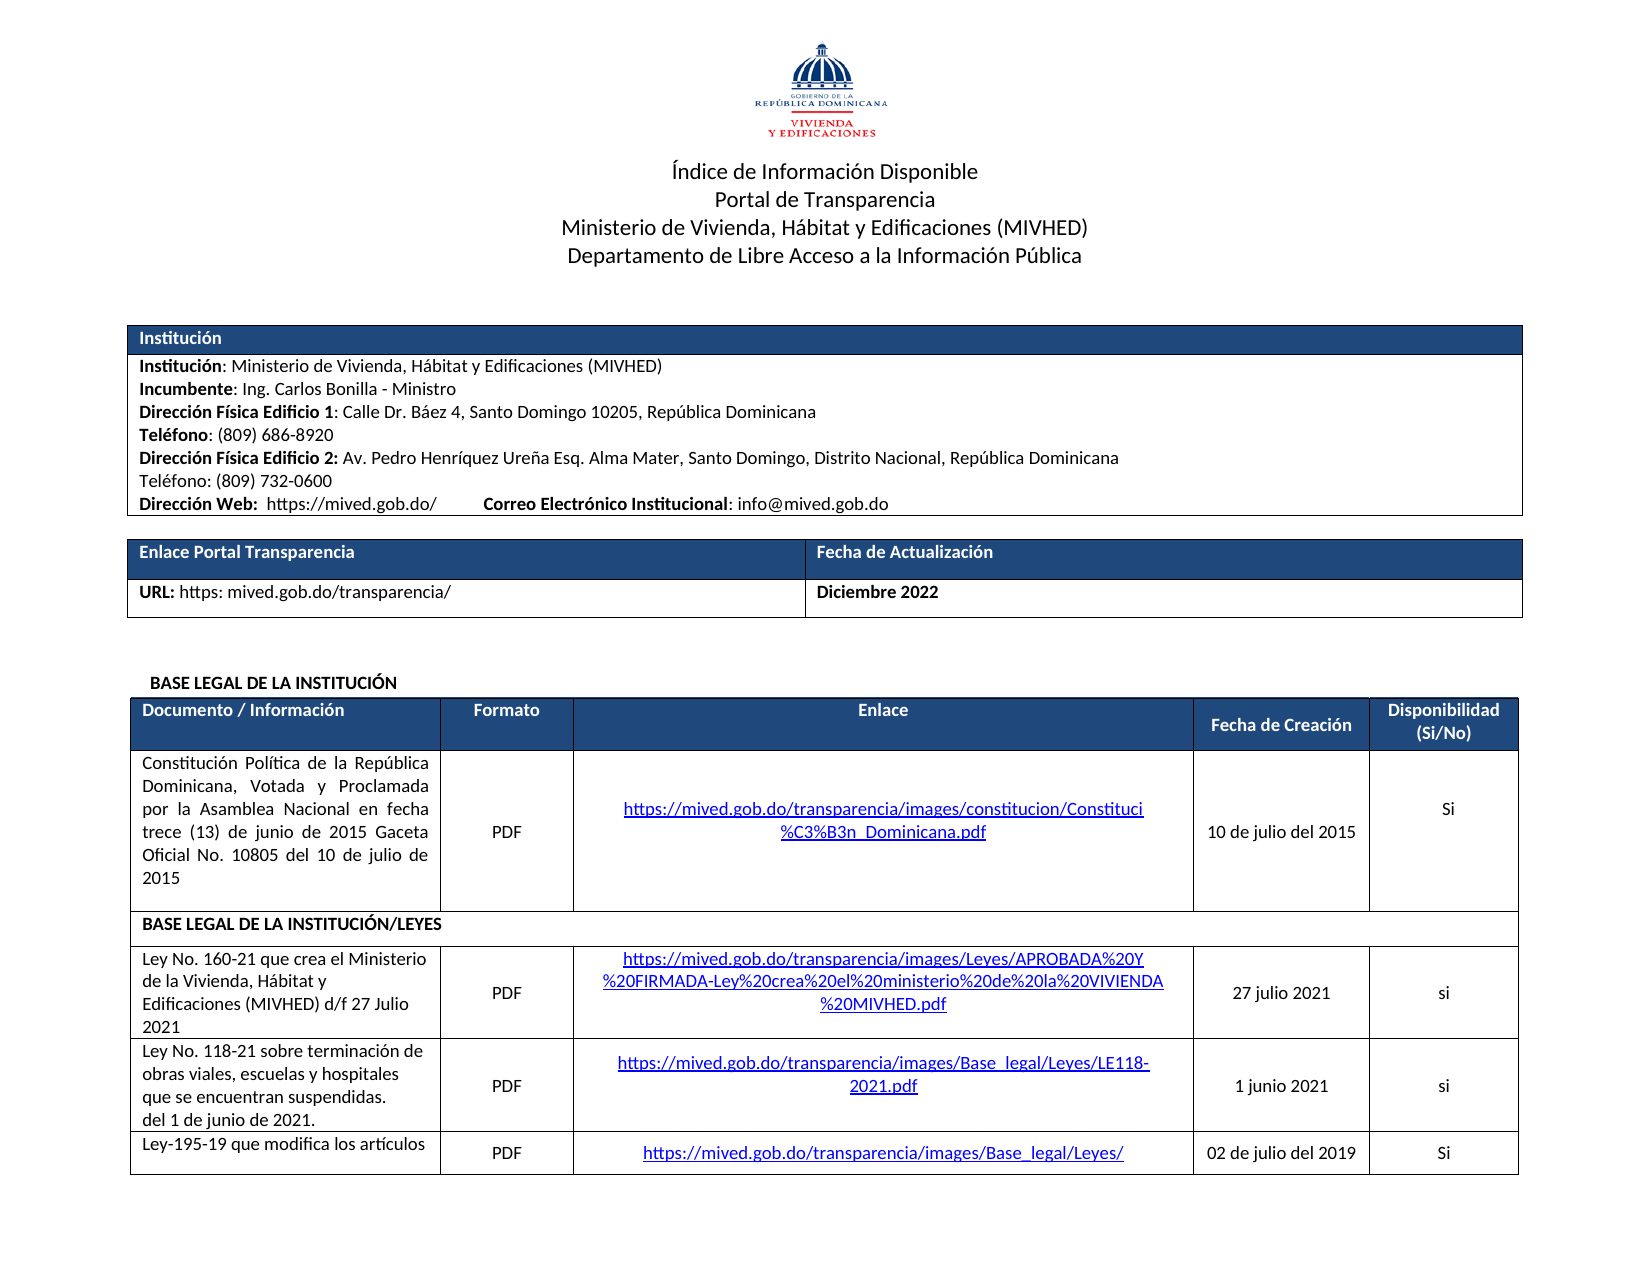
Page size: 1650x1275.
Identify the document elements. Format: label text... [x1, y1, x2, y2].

table_cell URL: https: mived.gob.do/transparencia/ [128, 580, 805, 617]
table_cell https://mived.gob.do/transparencia/images/Base_legal/Leyes/LE118-2021.pdf [574, 1039, 1193, 1131]
table_cell 02 de julio del 2019 [1194, 1132, 1369, 1173]
table_cell Ley-195-19 que modifica los artículos 129 y 131 de la Ley 189-11 Fideicomiso, d/f 02 de julio 2019. [131, 1132, 440, 1173]
table_cell Ley No. 160-21 que crea el Ministerio de la Vivienda, Hábitat y Edificaciones (MIVHED) d/f 27 Julio 2021 [131, 947, 440, 1038]
table_cell 10 de julio del 2015 [1194, 751, 1369, 911]
table_cell PDF [441, 947, 573, 1038]
picture [743, 34, 896, 149]
table_cell Institución: Ministerio de Vivienda, Hábitat y Edificaciones (MIVHED) Incumbente: Ing. Carlos Bonilla - Ministro Dirección Física Edificio 1: Calle Dr. Báez 4, Santo Domingo 10205, República Dominicana Teléfono: (809) 686-8920 Dirección Física Edificio 2: Av. Pedro Henríquez Ureña Esq. Alma Mater, Santo Domingo, Distrito Nacional, República Dominicana Teléfono: (809) 732-0600 Dirección Web: https://mived.gob.do/ Correo Electrónico Institucional: info@mived.gob.do [128, 355, 1522, 515]
table_cell https://mived.gob.do/transparencia/images/constitucion/Constituci%C3%B3n_Dominicana.pdf [574, 751, 1193, 911]
text BASE LEGAL DE LA INSTITUCIÓN [150, 671, 1500, 694]
table_header Institución [128, 326, 1522, 354]
table_header Fecha de Actualización [806, 540, 1522, 579]
table_cell PDF [441, 1132, 573, 1173]
table_cell si [1370, 947, 1518, 1038]
table_cell PDF [441, 1039, 573, 1131]
table_cell Constitución Política de la República Dominicana, Votada y Proclamada por la Asamblea Nacional en fecha trece (13) de junio de 2015 Gaceta Oficial No. 10805 del 10 de julio de 2015 [131, 751, 440, 911]
table_cell 1 junio 2021 [1194, 1039, 1369, 1131]
table_cell https://mived.gob.do/transparencia/images/Leyes/APROBADA%20Y%20FIRMADA-Ley%20crea%20el%20ministerio%20de%20la%20VIVIENDA%20MIVHED.pdf [574, 947, 1193, 1038]
table_cell Si [1370, 1132, 1518, 1173]
table_cell PDF [441, 751, 573, 911]
table_cell 27 julio 2021 [1194, 947, 1369, 1038]
table_header Formato [441, 699, 573, 750]
table_header Disponibilidad (Si/No) [1370, 699, 1518, 750]
table_header Documento / Información [131, 699, 440, 750]
table_cell Si [1370, 751, 1518, 911]
table_header Enlace [574, 699, 1193, 750]
table_cell https://mived.gob.do/transparencia/images/Base_legal/Leyes/EXP_00104945.pdf [574, 1132, 1193, 1173]
table_cell Ley No. 118-21 sobre terminación de obras viales, escuelas y hospitales que se encuentran suspendidas. del 1 de junio de 2021. [131, 1039, 440, 1131]
table_header Enlace Portal Transparencia [128, 540, 805, 579]
table_cell BASE LEGAL DE LA INSTITUCIÓN/LEYES [131, 912, 1518, 946]
table_cell Diciembre 2022 [806, 580, 1522, 617]
table_cell si [1370, 1039, 1518, 1131]
table_header Fecha de Creación [1194, 699, 1369, 750]
